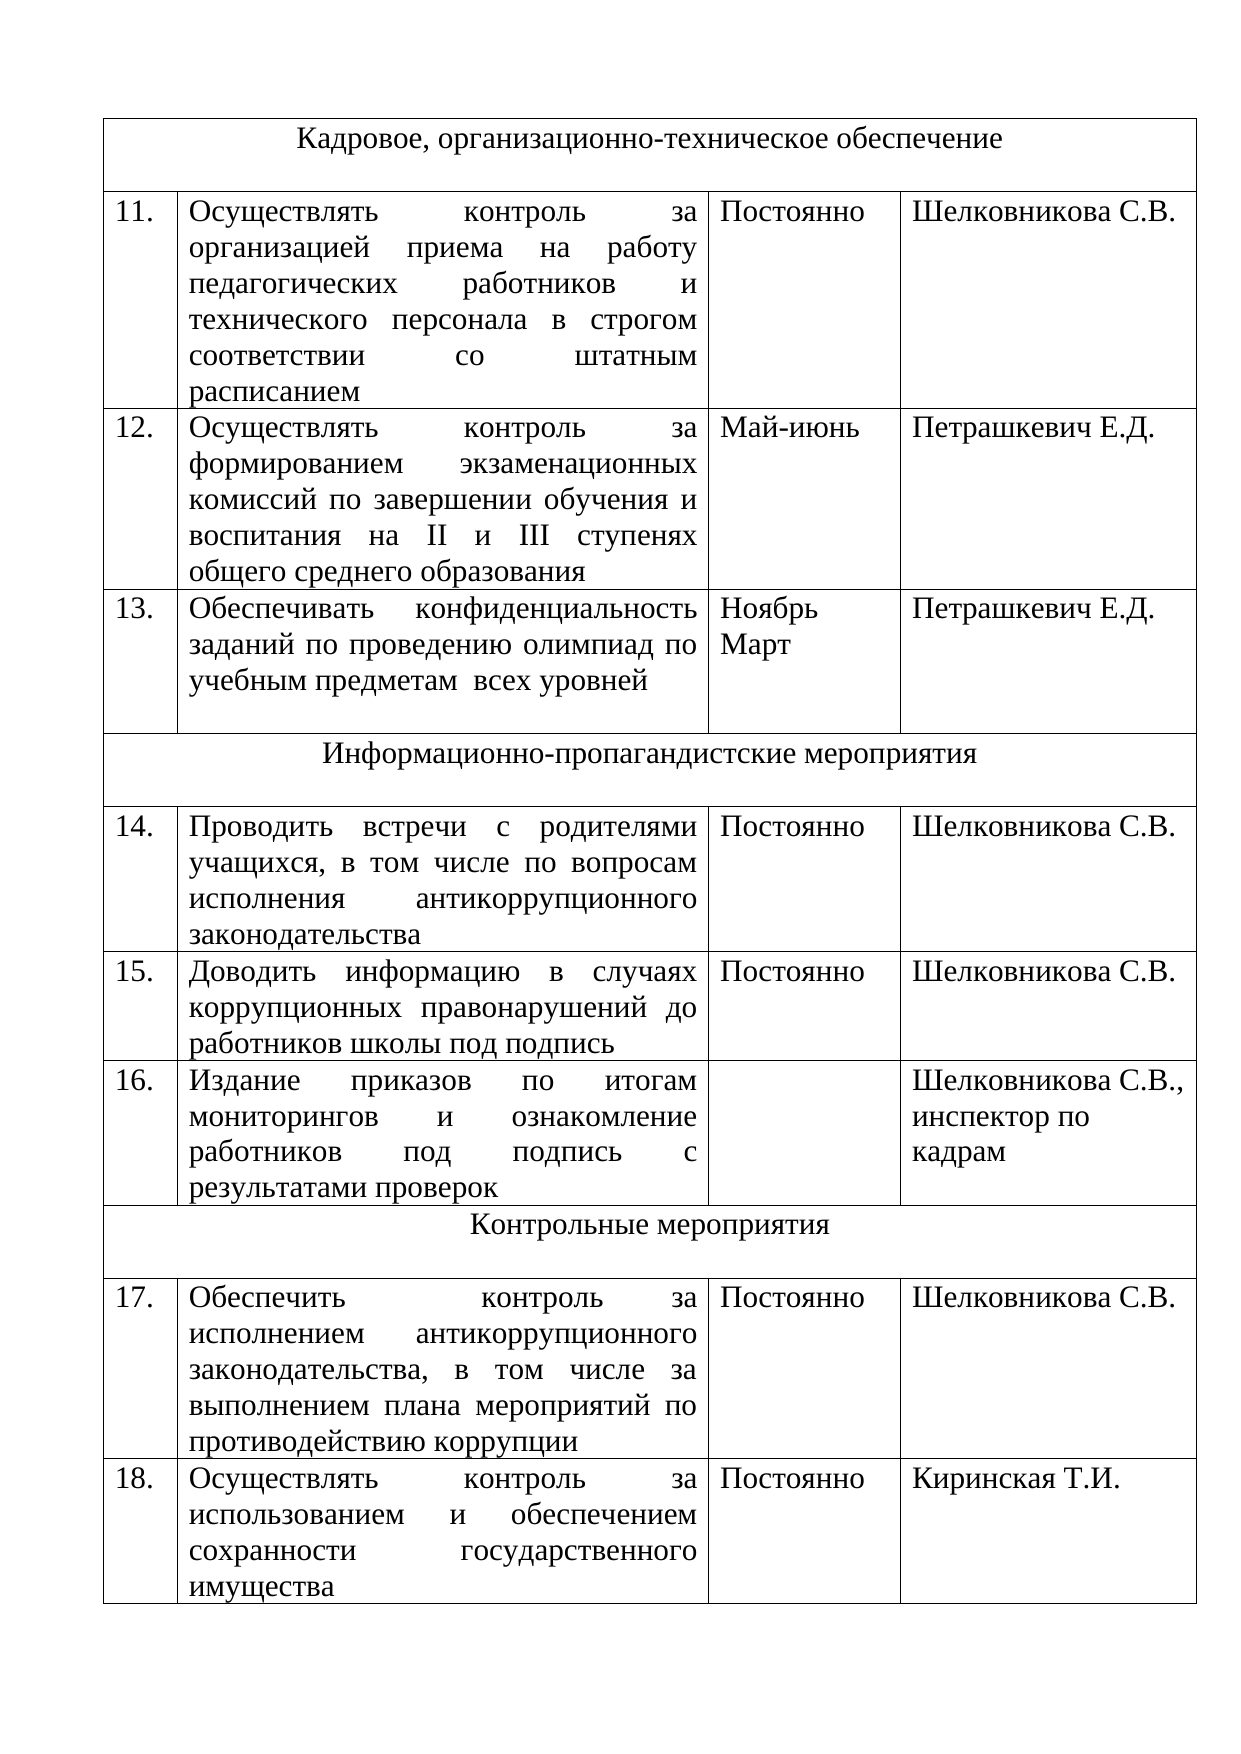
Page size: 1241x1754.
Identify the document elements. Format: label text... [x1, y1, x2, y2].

table_cell Шелковникова С.В. [901, 192, 1196, 408]
table_cell Обеспечивать конфиденциальность заданий по проведению олимпиад по учебным предметам всех уровней [178, 590, 708, 733]
table_cell Постоянно [709, 1459, 900, 1603]
table_cell Шелковникова С.В. [901, 1279, 1196, 1458]
table_cell Май-июнь [709, 409, 900, 588]
table_cell Постоянно [709, 192, 900, 408]
table_cell Кадровое, организационно-техническое обеспечение [104, 119, 1196, 191]
table_cell Осуществлять контроль за организацией приема на работу педагогических работников и технического персонала в строгом соответствии со штатным расписанием [178, 192, 708, 408]
table_cell Ноябрь Март [709, 590, 900, 733]
table_cell Киринская Т.И. [901, 1459, 1196, 1603]
table_cell 15. [104, 952, 177, 1060]
table_cell Осуществлять контроль за формированием экзаменационных комиссий по завершении обучения и воспитания на II и III ступенях общего среднего образования [178, 409, 708, 588]
table_cell Издание приказов по итогам мониторингов и ознакомление работников под подпись с результатами проверок [178, 1061, 708, 1204]
table_cell Информационно-пропагандистские мероприятия [104, 734, 1196, 806]
table_cell Контрольные мероприятия [104, 1206, 1196, 1277]
table_cell Постоянно [709, 952, 900, 1060]
table_cell 18. [104, 1459, 177, 1603]
table_cell Постоянно [709, 807, 900, 951]
table_cell [709, 1061, 900, 1204]
table_cell Шелковникова С.В. [901, 952, 1196, 1060]
table_cell Петрашкевич Е.Д. [901, 409, 1196, 588]
table_cell 11. [104, 192, 177, 408]
table_cell 12. [104, 409, 177, 588]
table_cell Проводить встречи с родителями учащихся, в том числе по вопросам исполнения антикоррупционного законодательства [178, 807, 708, 951]
table_cell Доводить информацию в случаях коррупционных правонарушений до работников школы под подпись [178, 952, 708, 1060]
table_cell 17. [104, 1279, 177, 1458]
table_cell Обеспечить контроль за исполнением антикоррупционного законодательства, в том числе за выполнением плана мероприятий по противодействию коррупции [178, 1279, 708, 1458]
table_cell 14. [104, 807, 177, 951]
table_cell Шелковникова С.В. [901, 807, 1196, 951]
table_cell 13. [104, 590, 177, 733]
table_cell Петрашкевич Е.Д. [901, 590, 1196, 733]
table_cell 16. [104, 1061, 177, 1204]
table_cell Шелковникова С.В., инспектор по кадрам [901, 1061, 1196, 1204]
table_cell Осуществлять контроль за использованием и обеспечением сохранности государственного имущества [178, 1459, 708, 1603]
table_cell Постоянно [709, 1279, 900, 1458]
